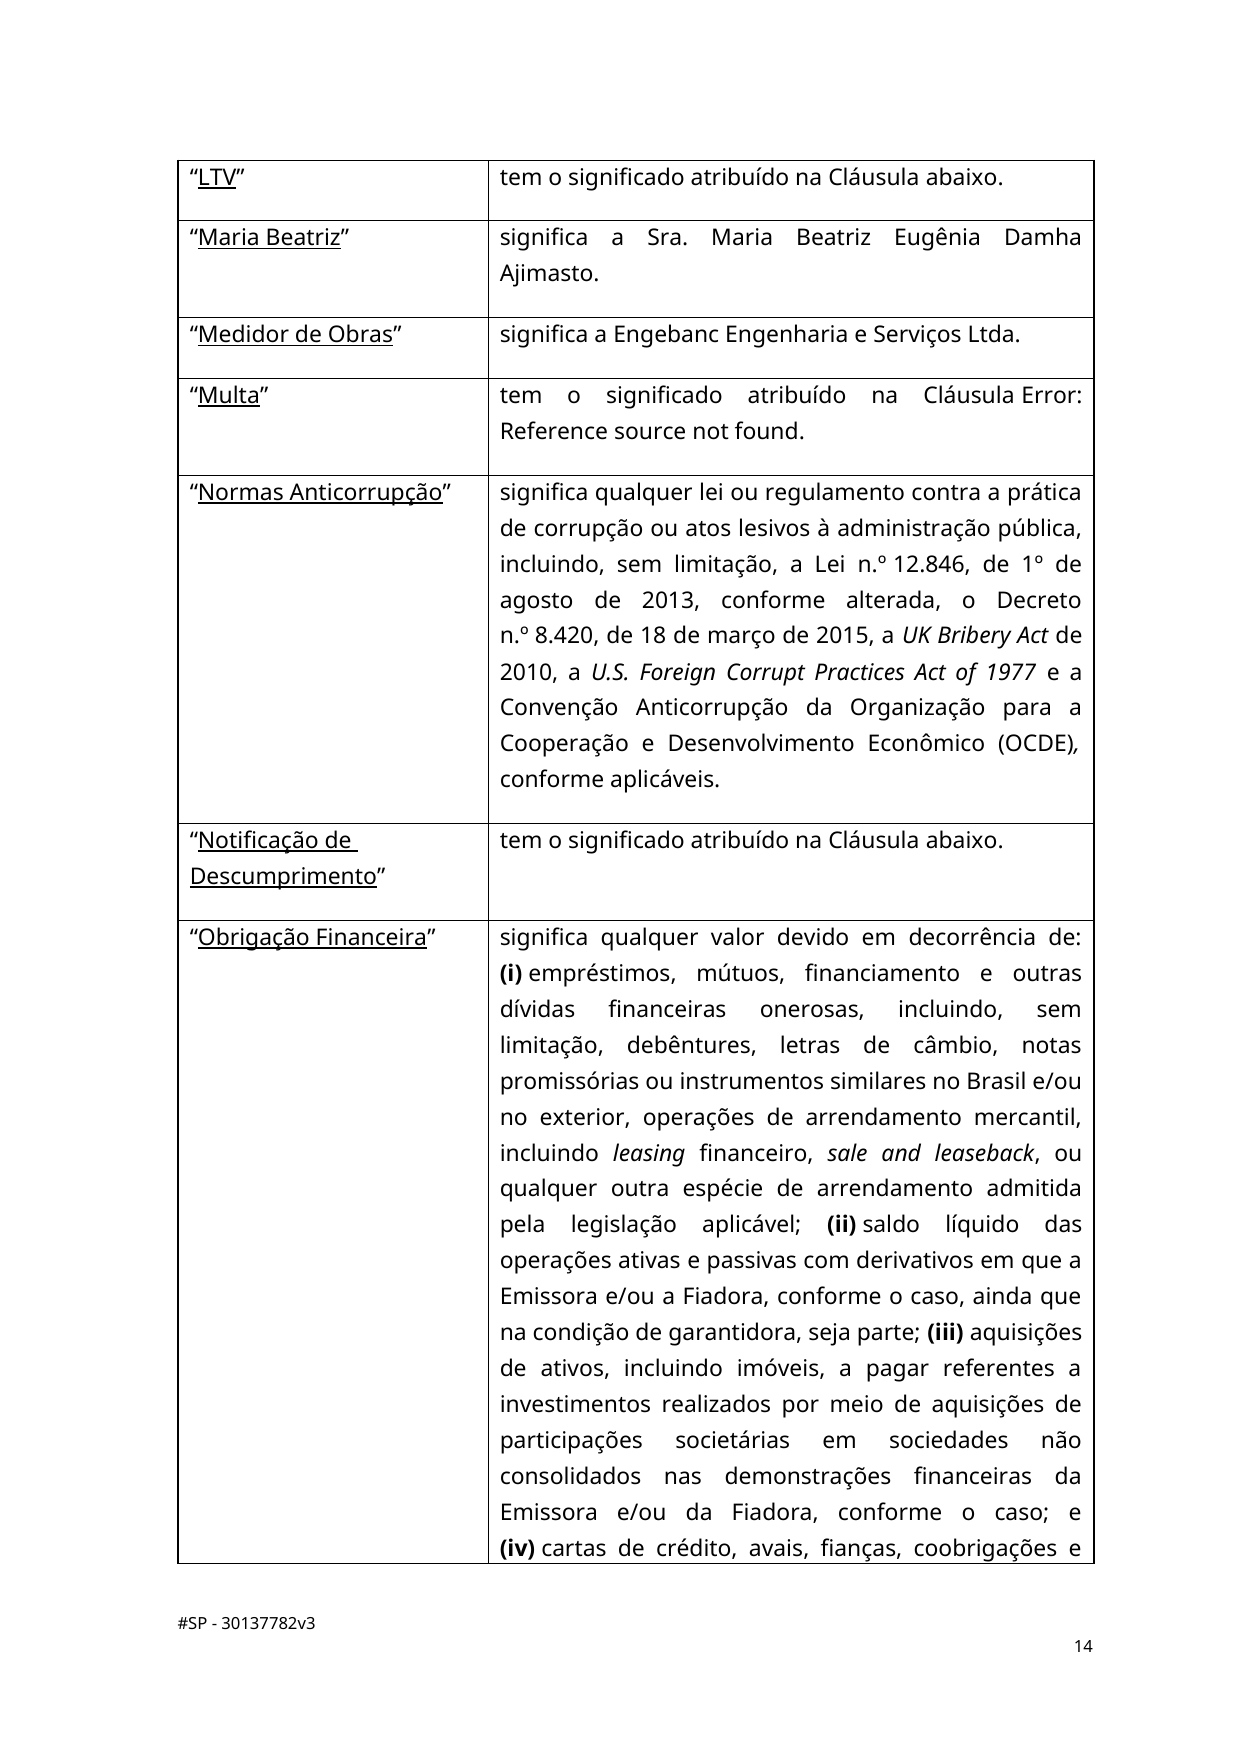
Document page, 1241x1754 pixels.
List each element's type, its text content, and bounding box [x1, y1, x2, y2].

table_cell “Multa” [179, 379, 488, 475]
table_cell “LTV” [179, 161, 488, 220]
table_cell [489, 921, 1093, 1563]
table_cell significa qualquer lei ou regulamento contra a prática de corrupção ou atos lesivos à administração pública, incluindo, sem limitação, a Lei n.º 12.846, de 1º de agosto de 2013, conforme alterada, o Decreto n.º 8.420, de 18 de março de 2015, a UK Bribery Act de 2010, a U.S. Foreign Corrupt Practices Act of 1977 e a Convenção Anticorrupção da Organização para a Cooperação e Desenvolvimento Econômico (OCDE), conforme aplicáveis. [489, 476, 1093, 823]
table_cell “Medidor de Obras” [179, 318, 488, 378]
table_cell tem o significado atribuído na Cláusula 7.7.1 abaixo. [489, 824, 1093, 920]
table_cell significa a Engebanc Engenharia e Serviços Ltda. [489, 318, 1093, 378]
table_cell “Notificação de Descumprimento” [179, 824, 488, 920]
table_cell “Maria Beatriz” [179, 221, 488, 317]
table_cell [179, 921, 488, 1563]
table_cell tem o significado atribuído na Cláusula 7.6.1 abaixo. [489, 161, 1093, 220]
table_cell “Normas Anticorrupção” [179, 476, 488, 823]
table_cell significa a Sra. Maria Beatriz Eugênia Damha Ajimasto. [489, 221, 1093, 317]
